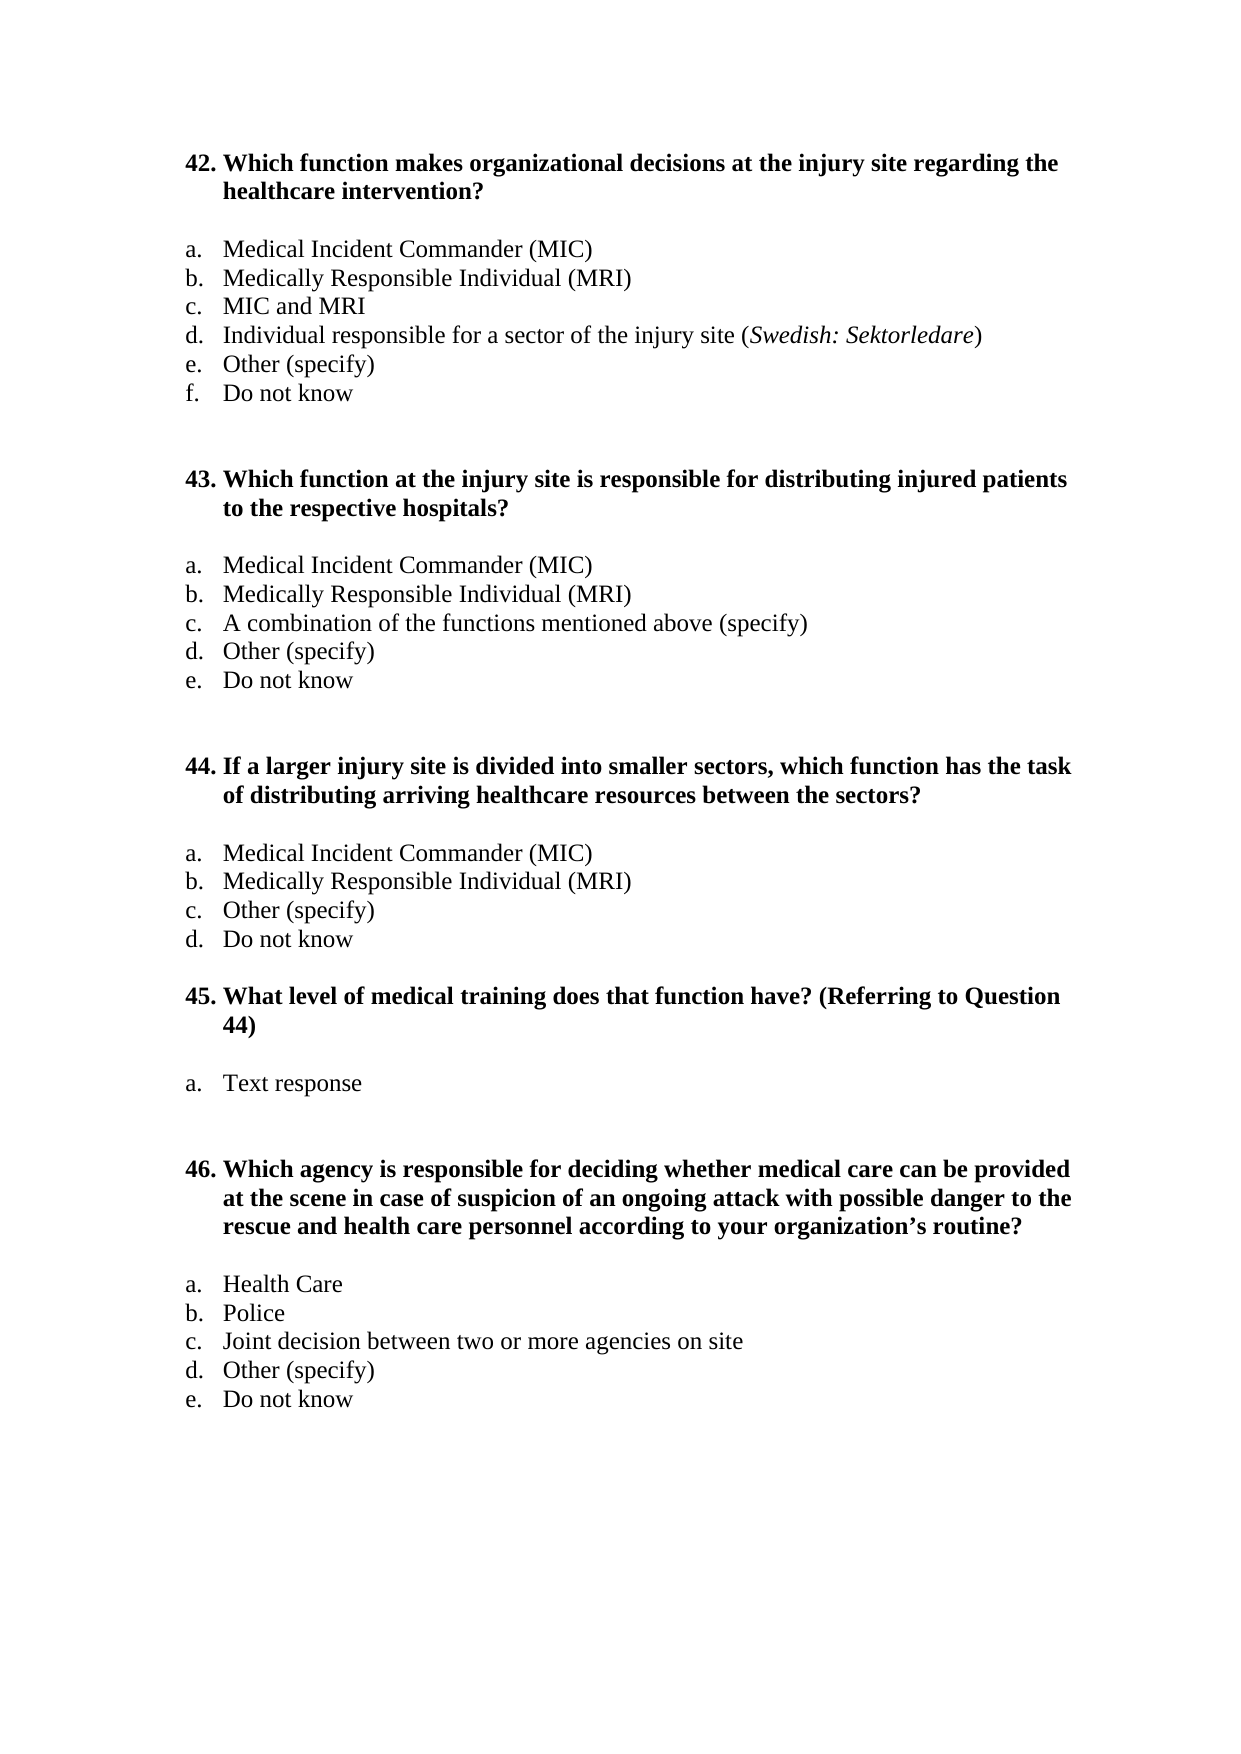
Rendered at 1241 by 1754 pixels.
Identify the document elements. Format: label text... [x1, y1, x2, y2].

list A combination of the functions mentioned above (specify) [185, 608, 1093, 636]
list Which function makes organizational decisions at the injury site regarding the healthcare intervention? [185, 148, 1093, 205]
list Which function at the injury site is responsible for distributing injured patients to the respective hospitals? [185, 464, 1093, 521]
list Do not know [185, 665, 1093, 694]
list Medically Responsible Individual (MRI) [185, 579, 1093, 608]
list Health Care [185, 1269, 1093, 1298]
list Individual responsible for a sector of the injury site (Swedish: Sektorledare) [185, 320, 1093, 349]
list Other (specify) [185, 349, 1093, 378]
list Other (specify) [185, 1355, 1093, 1384]
list Do not know [185, 1384, 1093, 1413]
list Do not know [185, 924, 1093, 953]
list Medical Incident Commander (MIC) [185, 838, 1093, 866]
list Other (specify) [185, 895, 1093, 924]
list Other (specify) [185, 636, 1093, 665]
list Police [185, 1298, 1093, 1326]
list Text response [185, 1068, 1093, 1096]
list Medical Incident Commander (MIC) [185, 550, 1093, 579]
list If a larger injury site is divided into smaller sectors, which function has the task of distributing arriving healthcare resources between the sectors? [185, 751, 1093, 809]
list MIC and MRI [185, 291, 1093, 320]
list Medically Responsible Individual (MRI) [185, 866, 1093, 895]
list Medical Incident Commander (MIC) [185, 234, 1093, 263]
list What level of medical training does that function have? (Referring to Question 44) [185, 981, 1093, 1039]
list Joint decision between two or more agencies on site [185, 1326, 1093, 1355]
list Medically Responsible Individual (MRI) [185, 263, 1093, 291]
list Do not know [185, 378, 1093, 406]
list Which agency is responsible for deciding whether medical care can be provided at the scene in case of suspicion of an ongoing attack with possible danger to the rescue and health care personnel according to your organization’s routine? [185, 1154, 1093, 1240]
